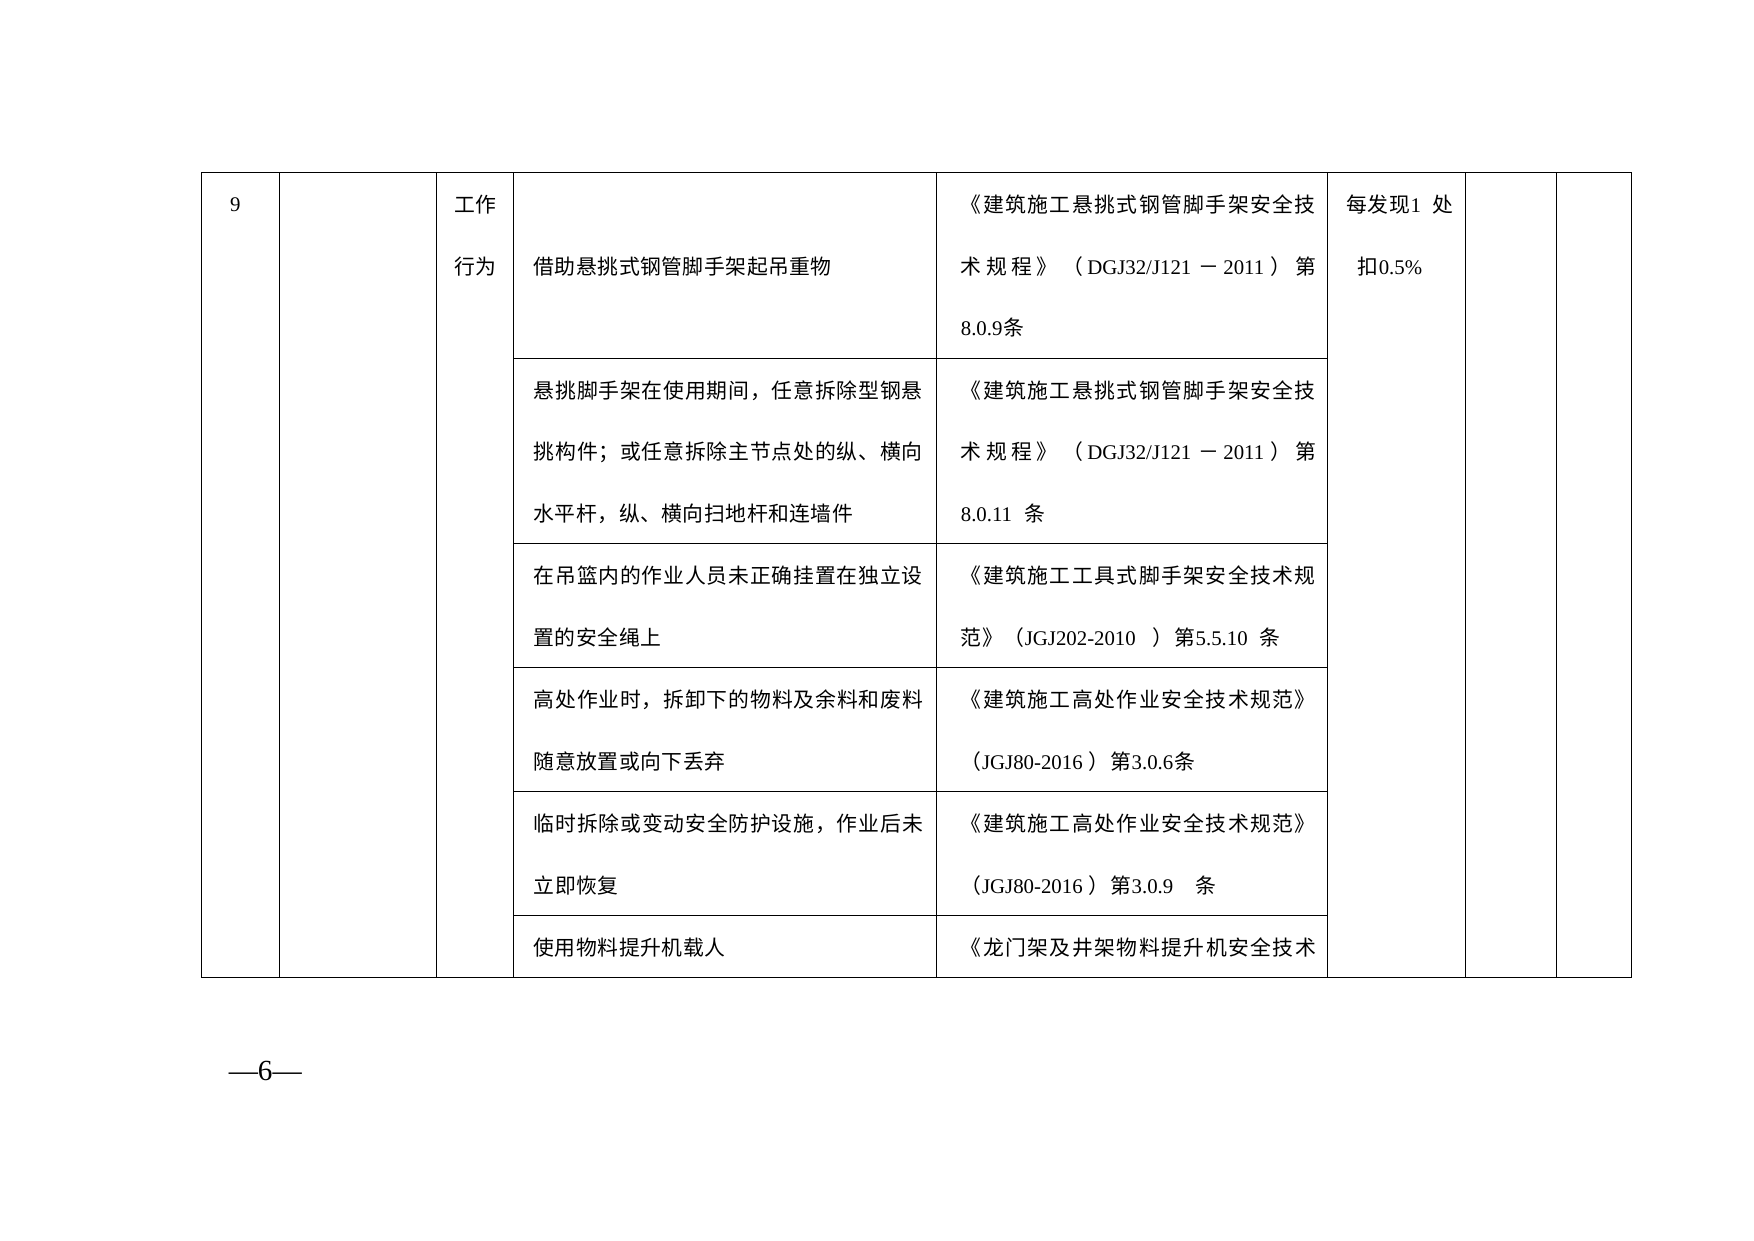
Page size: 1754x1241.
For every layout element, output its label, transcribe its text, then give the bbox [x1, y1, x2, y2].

table_cell [1466, 173, 1556, 977]
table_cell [937, 916, 1327, 977]
table_cell 《建筑施工高处作业安全技术规范》（JGJ80-2016）第3.0.6条 [937, 668, 1327, 791]
table_cell 每发现1处扣0.5% [1328, 173, 1465, 977]
table_cell 悬挑脚手架在使用期间，任意拆除型钢悬挑构件；或任意拆除主节点处的纵、横向水平杆，纵、横向扫地杆和连墙件 [514, 359, 936, 543]
table_cell 使用物料提升机载人 [514, 916, 936, 977]
table_cell 《建筑施工工具式脚手架安全技术规范》（JGJ202-2010）第5.5.10条 [937, 544, 1327, 667]
table_cell [1557, 173, 1631, 977]
table_cell 在吊篮内的作业人员未正确挂置在独立设置的安全绳上 [514, 544, 936, 667]
table_cell 《建筑施工悬挑式钢管脚手架安全技术规程》（DGJ32/J121－2011）第8.0.11条 [937, 359, 1327, 543]
table_cell 《建筑施工高处作业安全技术规范》（JGJ80-2016）第3.0.9 条 [937, 792, 1327, 915]
table_cell 《建筑施工悬挑式钢管脚手架安全技术规程》（DGJ32/J121－2011）第8.0.9条 [937, 173, 1327, 357]
table_cell 高处作业时，拆卸下的物料及余料和废料随意放置或向下丢弃 [514, 668, 936, 791]
table_cell 借助悬挑式钢管脚手架起吊重物 [514, 173, 936, 357]
table_cell 临时拆除或变动安全防护设施，作业后未立即恢复 [514, 792, 936, 915]
table_cell 9 [202, 173, 279, 977]
table_cell 工作 行为 [437, 173, 513, 977]
